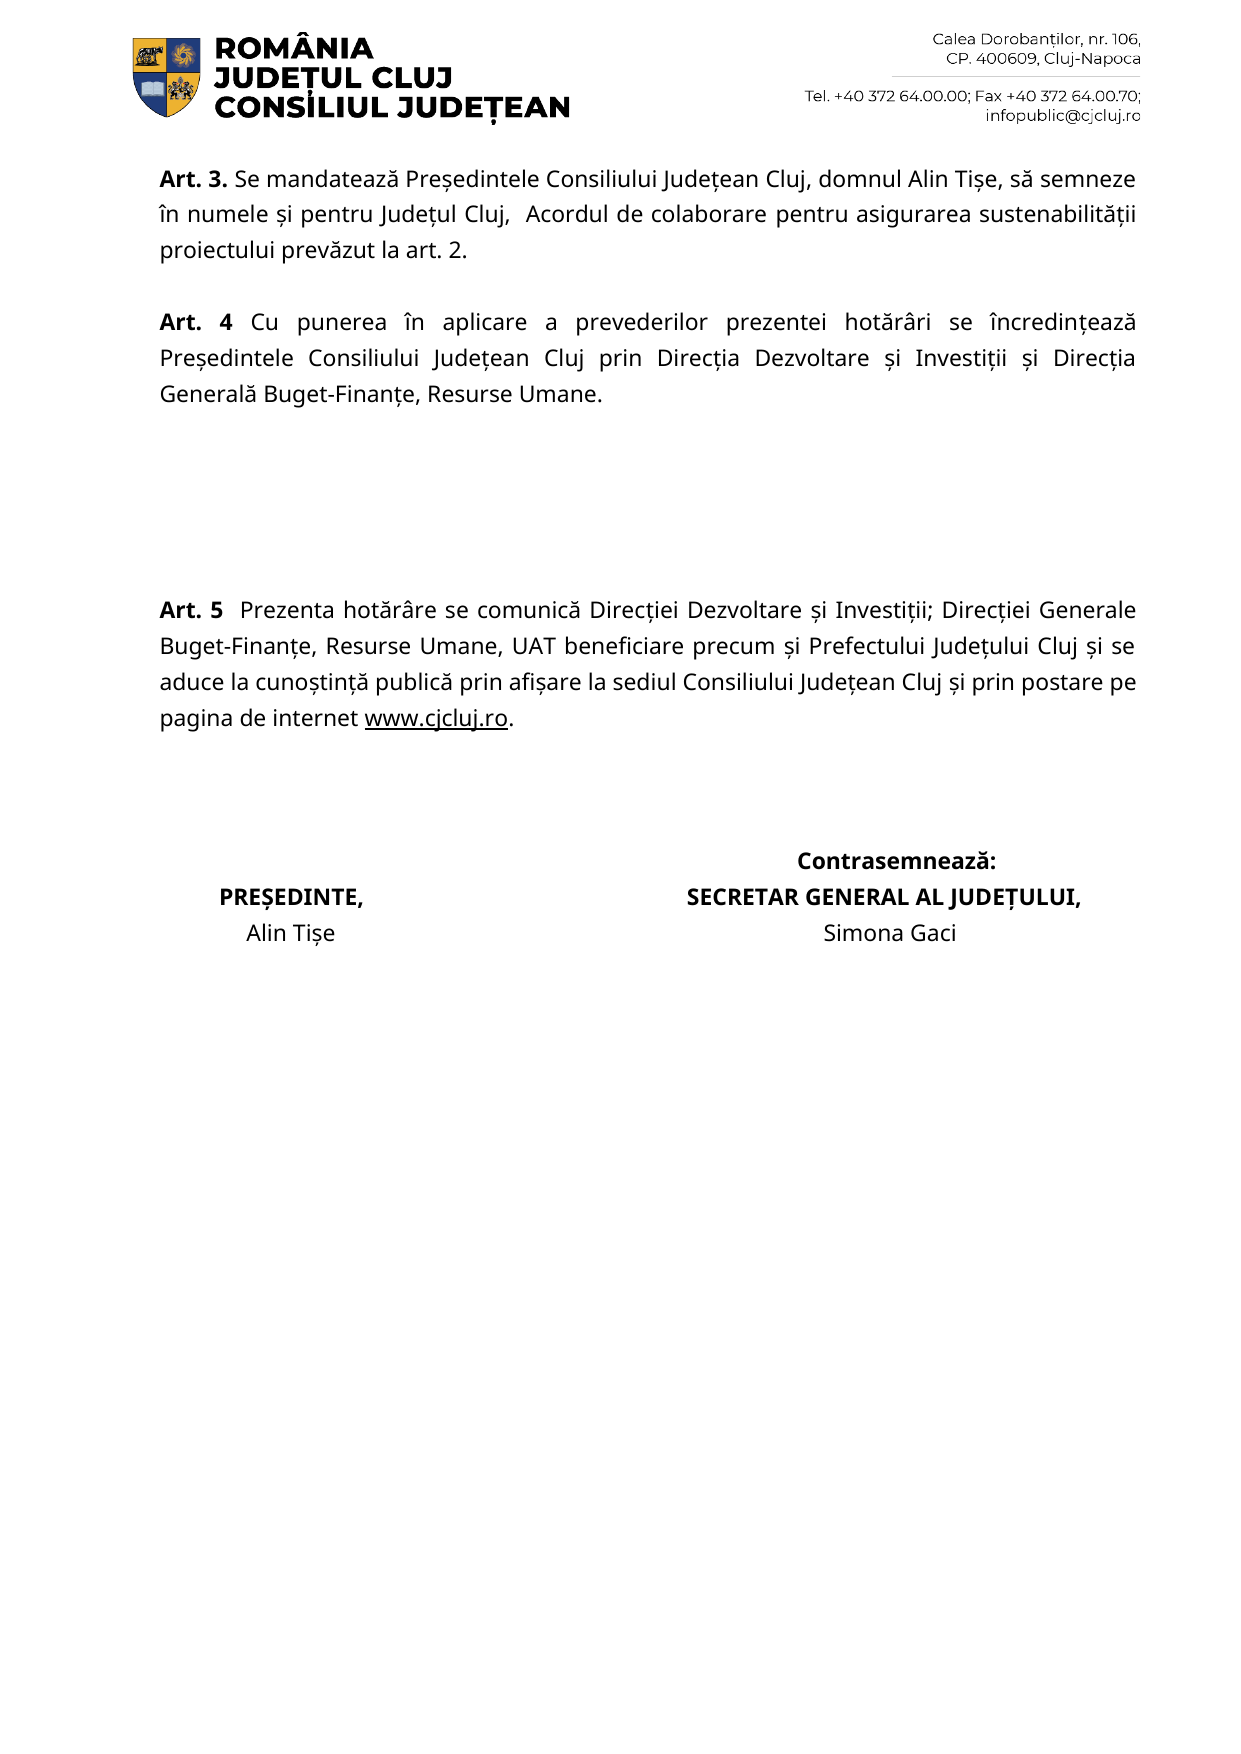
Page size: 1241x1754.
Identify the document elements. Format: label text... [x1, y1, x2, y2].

picture [804, 31, 1141, 125]
text Contrasemnează: [676, 845, 1137, 877]
text Alin Tişe Simona Gaci [159, 917, 1137, 948]
picture [132, 32, 570, 125]
text Art. 3. Se mandatează Președintele Consiliului Județean Cluj, domnul Alin Tișe, să semneze în numele și pentru Județul Cluj, Acordul de colaborare pentru asigurarea sustenabilității proiectului prevăzut la art. 2. [159, 162, 1137, 266]
text Art. 5 Prezenta hotărâre se comunică Direcţiei Dezvoltare şi Investiţii; Direcţiei Generale Buget-Finanțe, Resurse Umane, UAT beneficiare precum și Prefectului Județului Cluj și se aduce la cunoştinţă publică prin afișare la sediul Consiliului Județean Cluj şi prin postare pe pagina de internet www.cjcluj.ro. [159, 594, 1137, 733]
text Art. 4 Cu punerea în aplicare a prevederilor prezentei hotărâri se încredinţează Preşedintele Consiliului Judeţean Cluj prin Direcţia Dezvoltare şi Investiţii și Direcția Generală Buget-Finanțe, Resurse Umane. [159, 306, 1137, 409]
text PREŞEDINTE, SECRETAR GENERAL AL JUDEŢULUI, [159, 881, 1137, 912]
